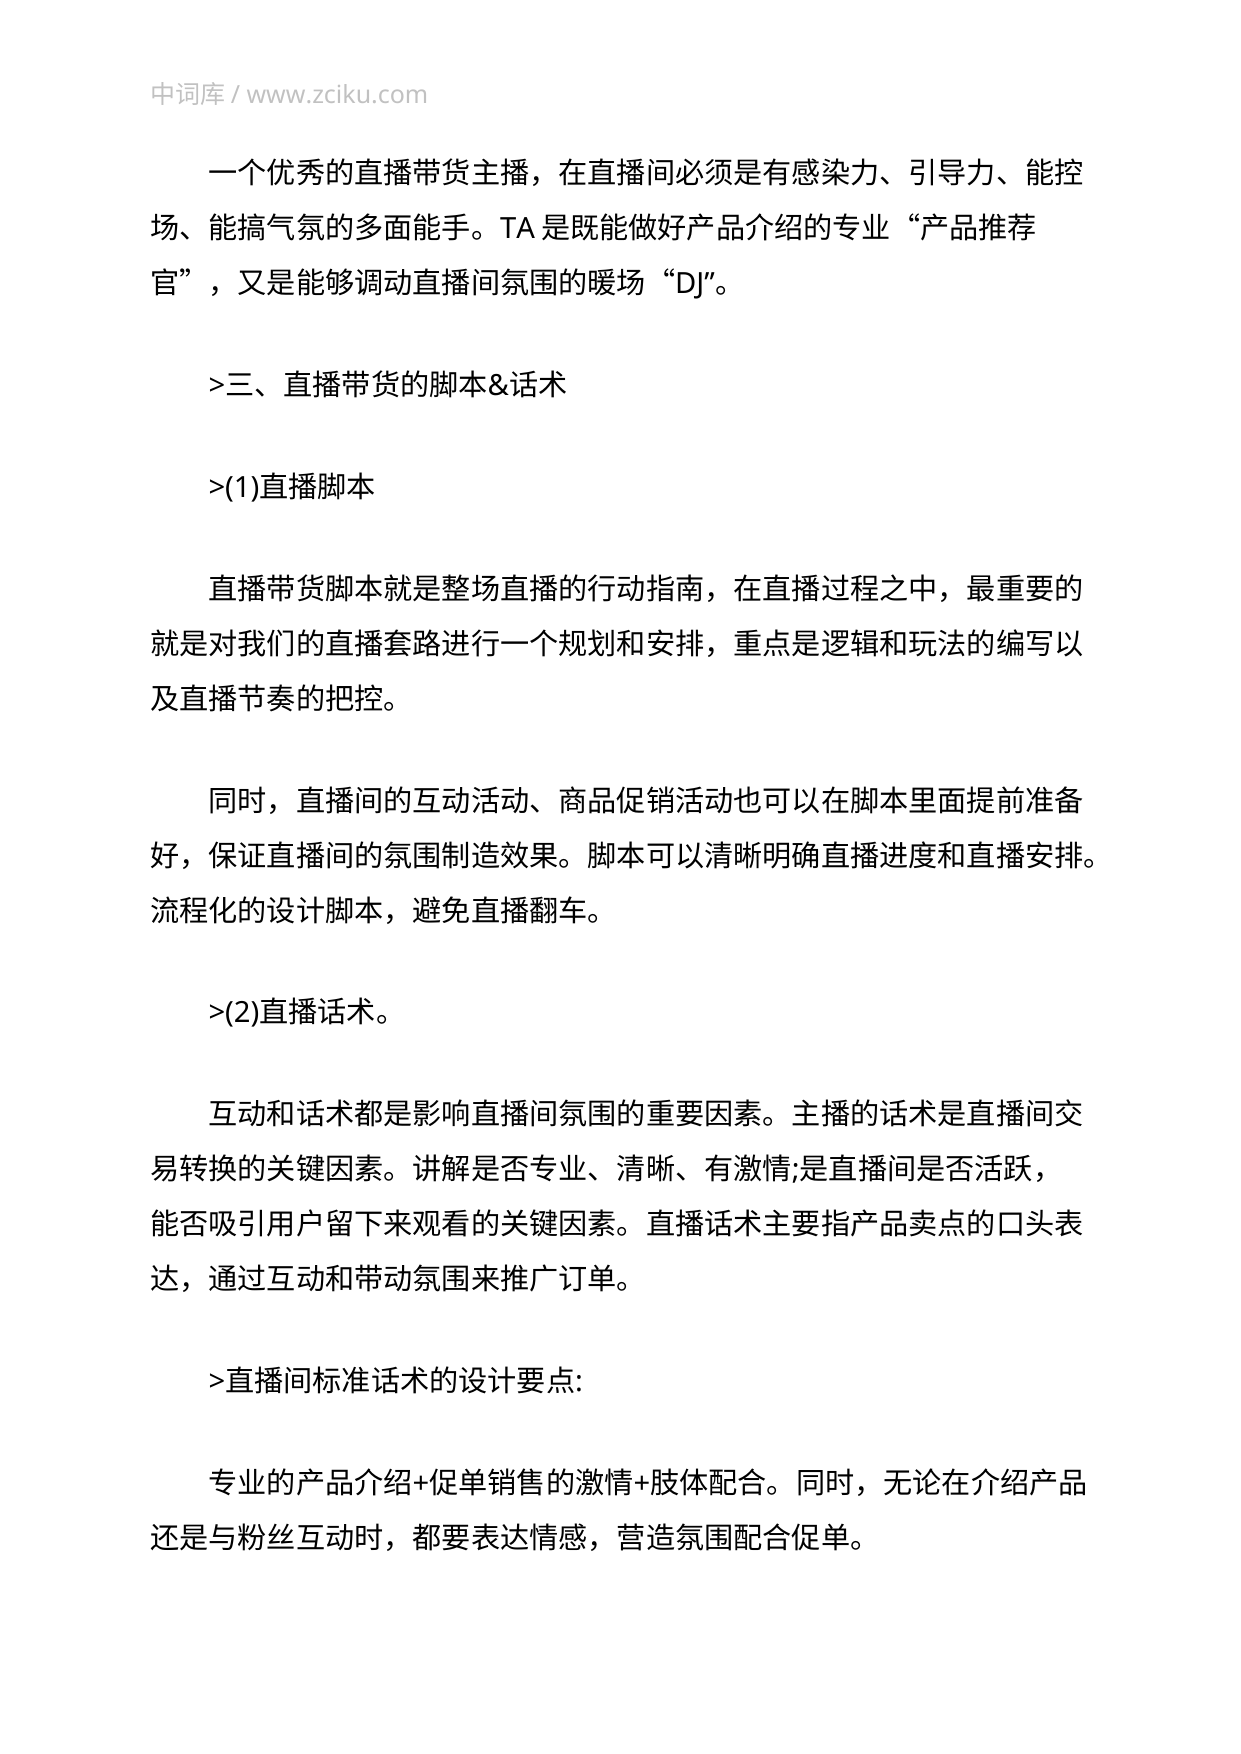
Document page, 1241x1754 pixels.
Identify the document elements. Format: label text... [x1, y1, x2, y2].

text 同时，直播间的互动活动、商品促销活动也可以在脚本里面提前准备好，保证直播间的氛围制造效果。脚本可以清晰明确直播进度和直播安排。流程化的设计脚本，避免直播翻车。 [150, 777, 1090, 929]
text 互动和话术都是影响直播间氛围的重要因素。主播的话术是直播间交易转换的关键因素。讲解是否专业、清晰、有激情;是直播间是否活跃，能否吸引用户留下来观看的关键因素。直播话术主要指产品卖点的口头表达，通过互动和带动氛围来推广订单。 [150, 1091, 1090, 1298]
text >三、直播带货的脚本&话术 [150, 362, 1090, 404]
text >(2)直播话术。 [150, 989, 1090, 1031]
text >(1)直播脚本 [150, 464, 1090, 506]
text 直播带货脚本就是整场直播的行动指南，在直播过程之中，最重要的就是对我们的直播套路进行一个规划和安排，重点是逻辑和玩法的编写以及直播节奏的把控。 [150, 566, 1090, 718]
text >直播间标准话术的设计要点: [150, 1357, 1090, 1400]
text 专业的产品介绍+促单销售的激情+肢体配合。同时，无论在介绍产品还是与粉丝互动时，都要表达情感，营造氛围配合促单。 [150, 1459, 1090, 1557]
text 一个优秀的直播带货主播，在直播间必须是有感染力、引导力、能控场、能搞气氛的多面能手。TA是既能做好产品介绍的专业“产品推荐官”，又是能够调动直播间氛围的暖场“DJ”。 [150, 150, 1090, 302]
